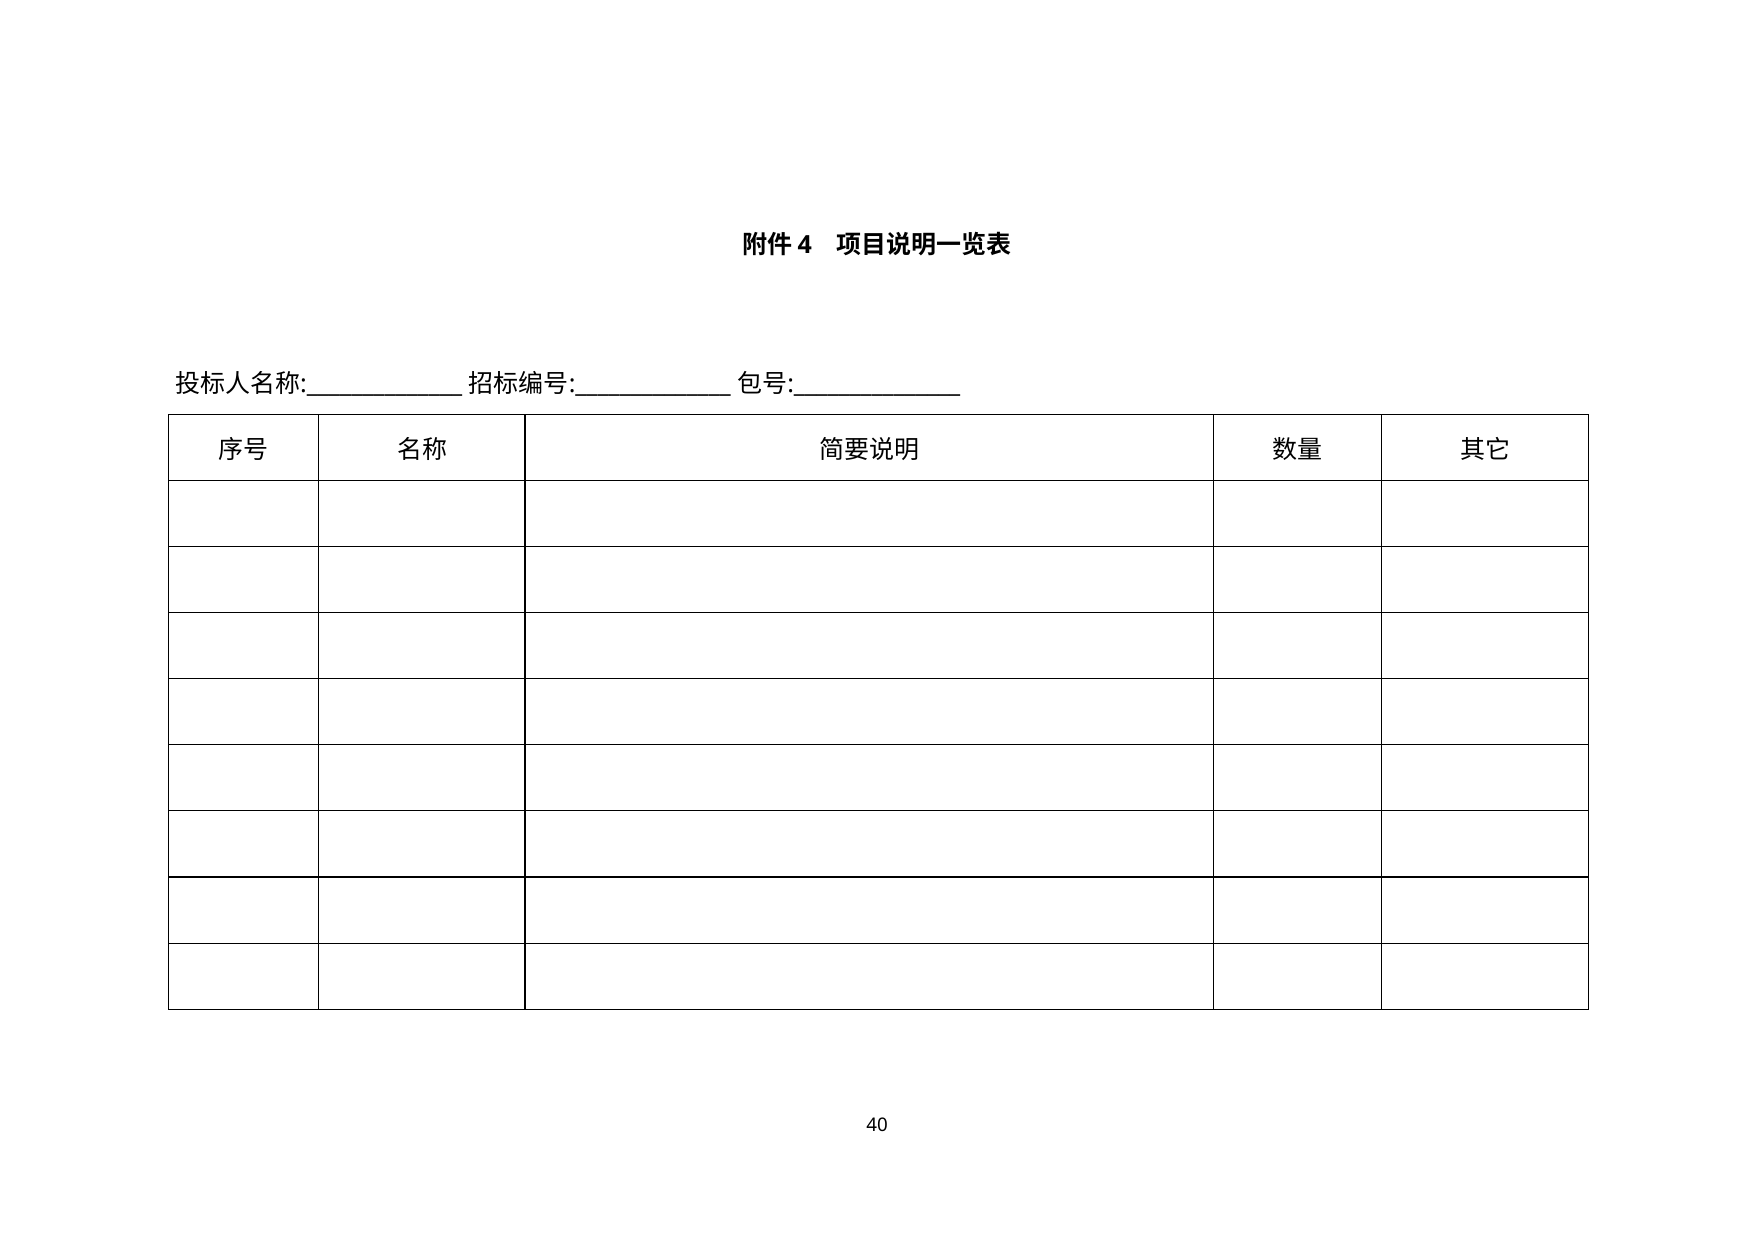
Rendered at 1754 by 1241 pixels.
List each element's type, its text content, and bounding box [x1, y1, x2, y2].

table_cell [169, 613, 318, 678]
table_cell [319, 613, 524, 678]
table_cell [1382, 679, 1588, 744]
table_cell [169, 481, 318, 546]
table_cell [1214, 878, 1381, 942]
table_cell [1382, 944, 1588, 1008]
table_cell [1214, 944, 1381, 1008]
table_cell [319, 944, 524, 1008]
table_cell [526, 481, 1213, 546]
table_cell [1382, 745, 1588, 810]
table_cell [1382, 811, 1588, 876]
table_cell [169, 547, 318, 612]
table_cell [319, 878, 524, 942]
table_cell [169, 944, 318, 1008]
table_header 其它 [1382, 415, 1588, 480]
table_cell [1214, 547, 1381, 612]
table_cell [169, 878, 318, 942]
table_cell [169, 745, 318, 810]
table_cell [1382, 481, 1588, 546]
table_header 名称 [319, 415, 524, 480]
table_header 简要说明 [526, 415, 1213, 480]
table_cell [169, 811, 318, 876]
table_header 数量 [1214, 415, 1381, 480]
table_cell [1214, 679, 1381, 744]
table_cell [319, 679, 524, 744]
table_cell [319, 811, 524, 876]
table_cell [319, 481, 524, 546]
table_cell [319, 745, 524, 810]
table_cell [526, 811, 1213, 876]
table_cell [1382, 613, 1588, 678]
table_cell [1382, 878, 1588, 942]
table_cell [1214, 481, 1381, 546]
table_cell [526, 745, 1213, 810]
table_cell [526, 944, 1213, 1008]
table_cell [319, 547, 524, 612]
table_cell [526, 878, 1213, 942]
table_header 序号 [169, 415, 318, 480]
table_cell [1214, 811, 1381, 876]
table_cell [526, 547, 1213, 612]
table_cell [526, 679, 1213, 744]
table_cell [1382, 547, 1588, 612]
text 投标人名称:______________ 招标编号:______________ 包号:_______________ [150, 349, 1604, 414]
table_cell [1214, 613, 1381, 678]
table_cell [526, 613, 1213, 678]
subtitle 附件4 项目说明一览表 [150, 210, 1604, 275]
table_cell [1214, 745, 1381, 810]
table_cell [169, 679, 318, 744]
